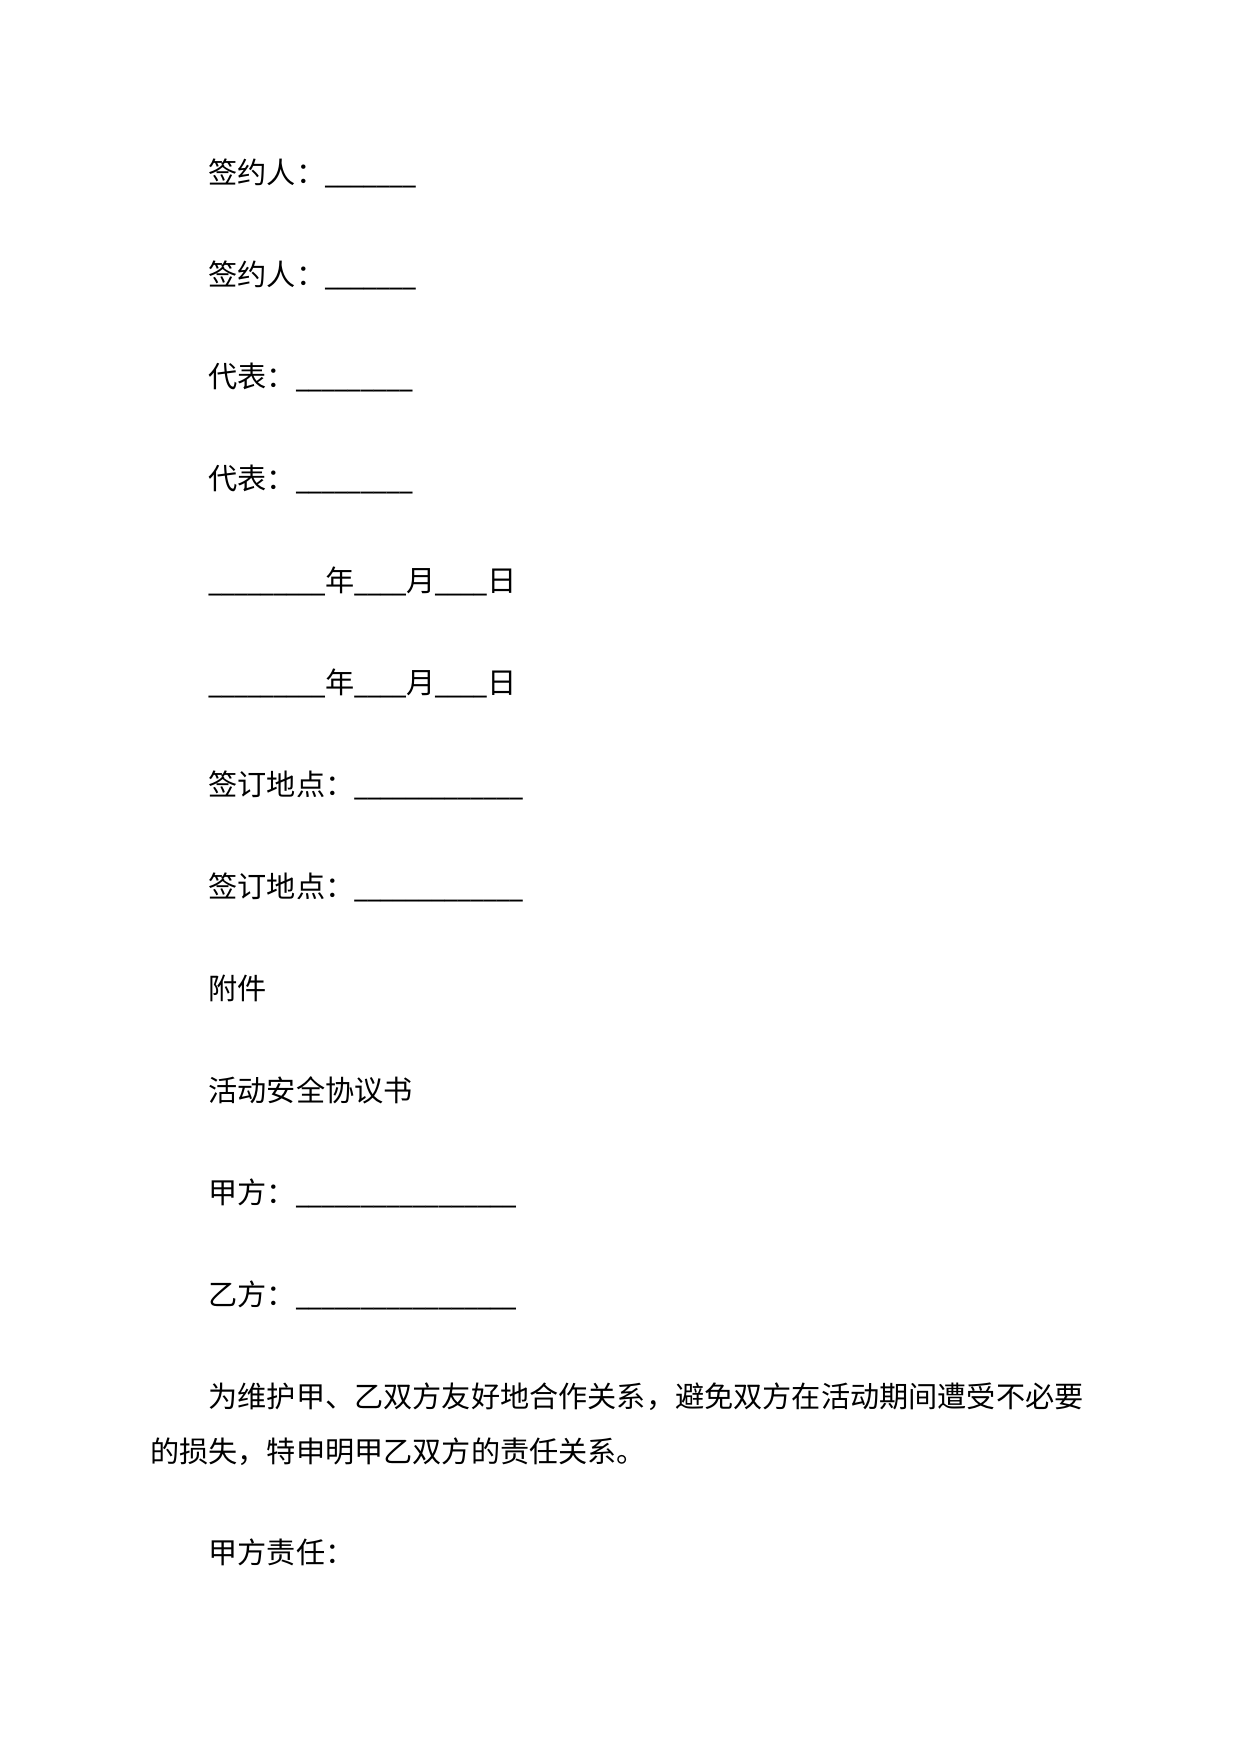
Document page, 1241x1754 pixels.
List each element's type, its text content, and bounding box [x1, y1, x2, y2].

text _________年____月____日 [150, 660, 1090, 702]
text 为维护甲、乙双方友好地合作关系，避免双方在活动期间遭受不必要的损失，特申明甲乙双方的责任关系。 [150, 1373, 1090, 1471]
text 签订地点：_____________ [150, 864, 1090, 906]
text 乙方：_________________ [150, 1271, 1090, 1314]
text 附件 [150, 966, 1090, 1008]
text 活动安全协议书 [150, 1068, 1090, 1110]
text 签约人：_______ [150, 150, 1090, 192]
text 签约人：_______ [150, 252, 1090, 294]
text _________年____月____日 [150, 558, 1090, 600]
text 甲方责任： [150, 1530, 1090, 1572]
text 代表：_________ [150, 354, 1090, 396]
text 甲方：_________________ [150, 1169, 1090, 1212]
text 代表：_________ [150, 456, 1090, 498]
text 签订地点：_____________ [150, 762, 1090, 804]
